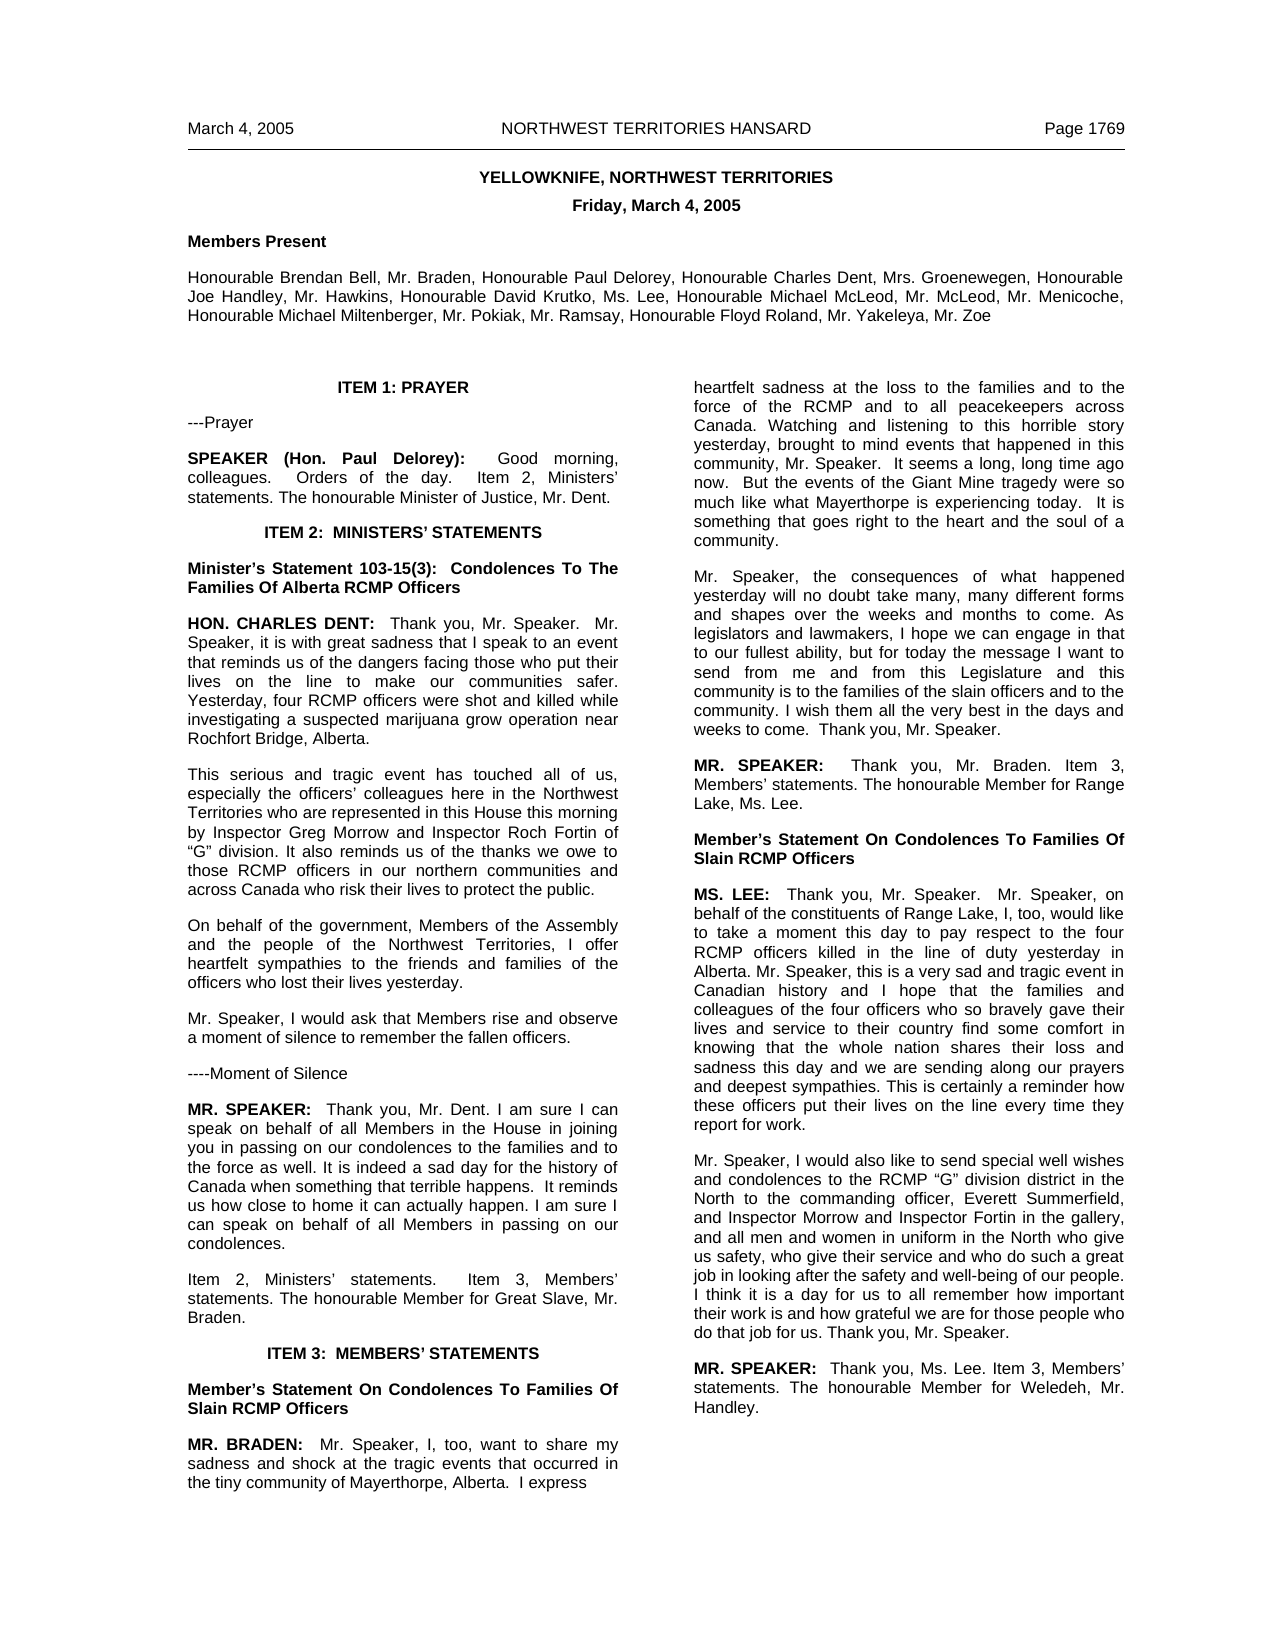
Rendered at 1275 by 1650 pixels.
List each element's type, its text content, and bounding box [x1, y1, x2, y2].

text ---Prayer [187, 413, 619, 432]
text This serious and tragic event has touched all of us, especially the officers’ colleagues here in the who are represented in this House this morning by Inspector Greg Morrow and Inspector Roch Fortin of “G” division. It also reminds us of the thanks we owe to those RCMP officers in our northern communities and across who risk their lives to protect the public. [187, 765, 619, 899]
text HON. CHARLES DENT: Thank you, Mr. Speaker. Mr. Speaker, it is with great sadness that I speak to an event that reminds us of the dangers facing those who put their lives on the line to make our communities safer. Yesterday, four RCMP officers were shot and killed while investigating a suspected marijuana grow operation near . [187, 614, 619, 748]
text , [187, 168, 1125, 187]
text ----Moment of Silence [187, 1064, 619, 1083]
subtitle Member’s Statement On Condolences To Families Of Slain RCMP Officers [187, 1380, 619, 1418]
text heartfelt sadness at the loss to the families and to the force of the RCMP and to all peacekeepers across . Watching and listening to this horrible story yesterday, brought to mind events that happened in this community, Mr. Speaker. It seems a long, long time ago now. But the events of the Giant Mine tragedy were so much like what Mayerthorpe is experiencing today. It is something that goes right to the heart and the soul of a community. [694, 377, 1125, 550]
text Item 2, Ministers’ statements. Item 3, Members’ statements. The honourable Member for Great Slave, Mr. Braden. [187, 1270, 619, 1327]
text Mr. Speaker, I would also like to send special well wishes and condolences to the RCMP “G” division district in the North to the commanding officer, Everett Summerfield, and Inspector Morrow and Inspector Fortin in the gallery, and all men and women in uniform in the North who give us safety, who give their service and who do such a great job in looking after the safety and well-being of our people. I think it is a day for us to all remember how important their work is and how grateful we are for those people who do that job for us. Thank you, Mr. Speaker. [694, 1151, 1125, 1342]
text On behalf of the government, Members of the Assembly and the people of the , I offer heartfelt sympathies to the friends and families of the officers who lost their lives yesterday. [187, 916, 619, 992]
text SPEAKER (Hon. Paul Delorey): Good morning, colleagues. Orders of the day. Item 2, Ministers’ statements. The honourable Minister of Justice, Mr. Dent. [187, 449, 619, 507]
subtitle ITEM 3: MEMBERS’ STATEMENTS [187, 1344, 619, 1363]
text MR. SPEAKER: Thank you, Mr. Braden. Item 3, Members’ statements. The honourable Member for , Ms. Lee. [694, 756, 1125, 813]
text MR. BRADEN: Mr. Speaker, I, too, want to share my sadness and shock at the tragic events that occurred in the tiny community of . I express [187, 1435, 619, 1492]
text Honourable Brendan Bell, Mr. Braden, Honourable Paul Delorey, Honourable Charles Dent, Mrs. Groenewegen, Honourable Joe Handley, Mr. Hawkins, Honourable David Krutko, Ms. Lee, Honourable Michael McLeod, Mr. McLeod, Mr. Menicoche, Honourable Michael Miltenberger, Mr. Pokiak, Mr. Ramsay, Honourable Floyd Roland, Mr. Yakeleya, Mr. Zoe [187, 267, 1125, 325]
text Friday, March 4, 2005 [187, 196, 1125, 215]
subtitle ITEM 1: PRAYER [187, 377, 619, 397]
text Mr. Speaker, I would ask that Members rise and observe a moment of silence to remember the fallen officers. [187, 1009, 619, 1047]
text MS. LEE: Thank you, Mr. Speaker. Mr. Speaker, on behalf of the constituents of , I, too, would like to take a moment this day to pay respect to the four RCMP officers killed in the line of duty yesterday in . Mr. Speaker, this is a very sad and tragic event in Canadian history and I hope that the families and colleagues of the four officers who so bravely gave their lives and service to their country find some comfort in knowing that the whole nation shares their loss and sadness this day and we are sending along our prayers and deepest sympathies. This is certainly a reminder how these officers put their lives on the line every time they report for work. [694, 885, 1125, 1134]
subtitle Member’s Statement On Condolences To Families Of Slain RCMP Officers [694, 830, 1125, 868]
subtitle Minister’s Statement 103-15(3): Condolences To The Families Of RCMP Officers [187, 559, 619, 597]
text MR. SPEAKER: Thank you, Ms. Lee. Item 3, Members’ statements. The honourable Member for Weledeh, Mr. Handley. [694, 1359, 1125, 1417]
text MR. SPEAKER: Thank you, Mr. Dent. I am sure I can speak on behalf of all Members in the House in joining you in passing on our condolences to the families and to the force as well. It is indeed a sad day for the history of when something that terrible happens. It reminds us how close to home it can actually happen. I am sure I can speak on behalf of all Members in passing on our condolences. [187, 1100, 619, 1253]
subtitle ITEM 2: MINISTERS’ STATEMENTS [187, 523, 619, 542]
text Mr. Speaker, the consequences of what happened yesterday will no doubt take many, many different forms and shapes over the weeks and months to come. As legislators and lawmakers, I hope we can engage in that to our fullest ability, but for today the message I want to send from me and from this Legislature and this community is to the families of the slain officers and to the community. I wish them all the very best in the days and weeks to come. Thank you, Mr. Speaker. [694, 567, 1125, 739]
text Members Present [187, 232, 1125, 251]
